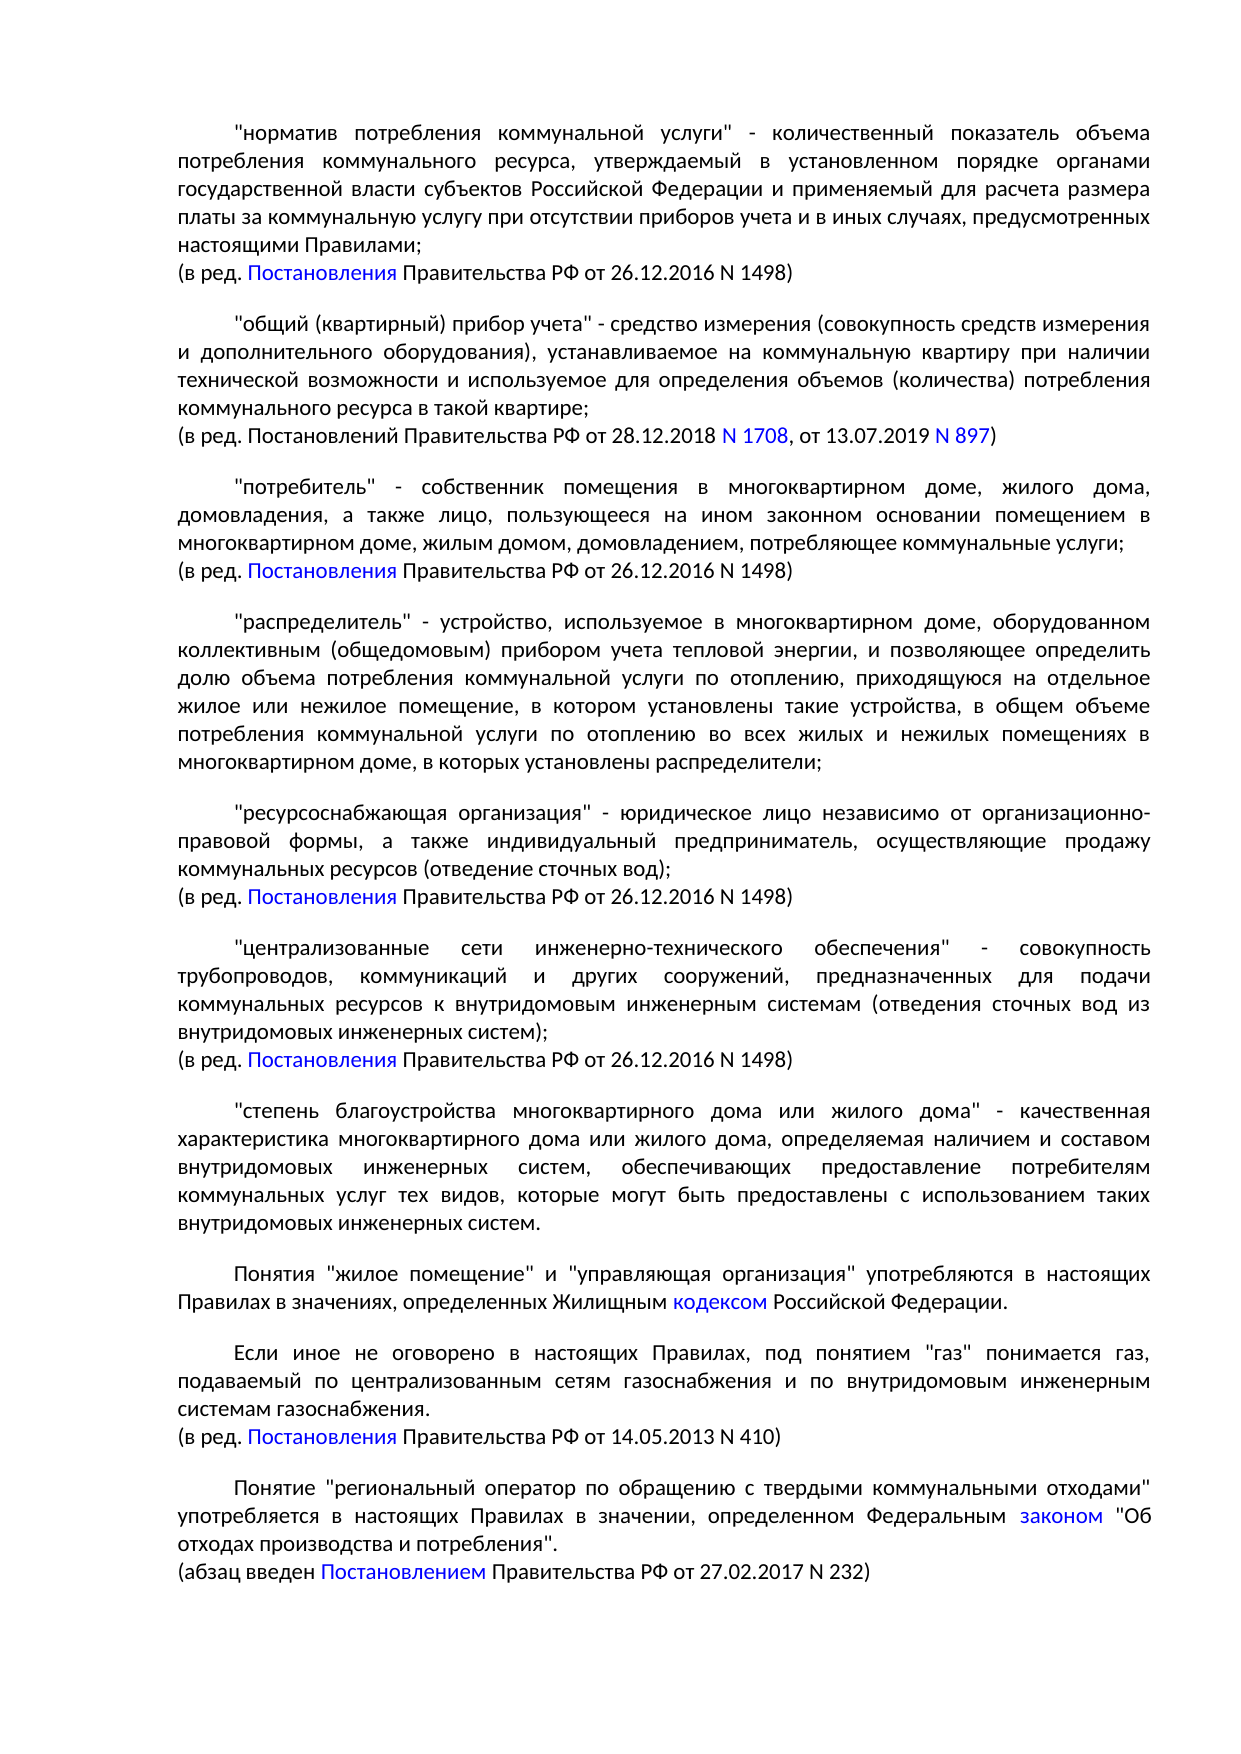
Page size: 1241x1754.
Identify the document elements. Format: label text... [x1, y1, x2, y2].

text (в ред. Постановления Правительства РФ от 26.12.2016 N 1498) [177, 556, 1152, 584]
text "степень благоустройства многоквартирного дома или жилого дома" - качественная характеристика многоквартирного дома или жилого дома, определяемая наличием и составом внутридомовых инженерных систем, обеспечивающих предоставление потребителям коммунальных услуг тех видов, которые могут быть предоставлены с использованием таких внутридомовых инженерных систем. [177, 1096, 1152, 1236]
text (в ред. Постановления Правительства РФ от 26.12.2016 N 1498) [177, 258, 1152, 286]
text "централизованные сети инженерно-технического обеспечения" - совокупность трубопроводов, коммуникаций и других сооружений, предназначенных для подачи коммунальных ресурсов к внутридомовым инженерным системам (отведения сточных вод из внутридомовых инженерных систем); [177, 933, 1152, 1045]
text Понятия "жилое помещение" и "управляющая организация" употребляются в настоящих Правилах в значениях, определенных Жилищным кодексом Российской Федерации. [177, 1259, 1152, 1315]
text (в ред. Постановлений Правительства РФ от 28.12.2018 N 1708, от 13.07.2019 N 897) [177, 421, 1152, 449]
text "распределитель" - устройство, используемое в многоквартирном доме, оборудованном коллективным (общедомовым) прибором учета тепловой энергии, и позволяющее определить долю объема потребления коммунальной услуги по отоплению, приходящуюся на отдельное жилое или нежилое помещение, в котором установлены такие устройства, в общем объеме потребления коммунальной услуги по отоплению во всех жилых и нежилых помещениях в многоквартирном доме, в которых установлены распределители; [177, 607, 1152, 775]
text (в ред. Постановления Правительства РФ от 26.12.2016 N 1498) [177, 1045, 1152, 1073]
text Понятие "региональный оператор по обращению с твердыми коммунальными отходами" употребляется в настоящих Правилах в значении, определенном Федеральным законом "Об отходах производства и потребления". [177, 1473, 1152, 1557]
text (абзац введен Постановлением Правительства РФ от 27.02.2017 N 232) [177, 1557, 1152, 1585]
text "общий (квартирный) прибор учета" - средство измерения (совокупность средств измерения и дополнительного оборудования), устанавливаемое на коммунальную квартиру при наличии технической возможности и используемое для определения объемов (количества) потребления коммунального ресурса в такой квартире; [177, 309, 1152, 421]
text "ресурсоснабжающая организация" - юридическое лицо независимо от организационно-правовой формы, а также индивидуальный предприниматель, осуществляющие продажу коммунальных ресурсов (отведение сточных вод); [177, 798, 1152, 882]
text "норматив потребления коммунальной услуги" - количественный показатель объема потребления коммунального ресурса, утверждаемый в установленном порядке органами государственной власти субъектов Российской Федерации и применяемый для расчета размера платы за коммунальную услугу при отсутствии приборов учета и в иных случаях, предусмотренных настоящими Правилами; [177, 118, 1152, 258]
text Если иное не оговорено в настоящих Правилах, под понятием "газ" понимается газ, подаваемый по централизованным сетям газоснабжения и по внутридомовым инженерным системам газоснабжения. [177, 1338, 1152, 1422]
text (в ред. Постановления Правительства РФ от 26.12.2016 N 1498) [177, 882, 1152, 910]
text (в ред. Постановления Правительства РФ от 14.05.2013 N 410) [177, 1422, 1152, 1450]
text "потребитель" - собственник помещения в многоквартирном доме, жилого дома, домовладения, а также лицо, пользующееся на ином законном основании помещением в многоквартирном доме, жилым домом, домовладением, потребляющее коммунальные услуги; [177, 472, 1152, 556]
